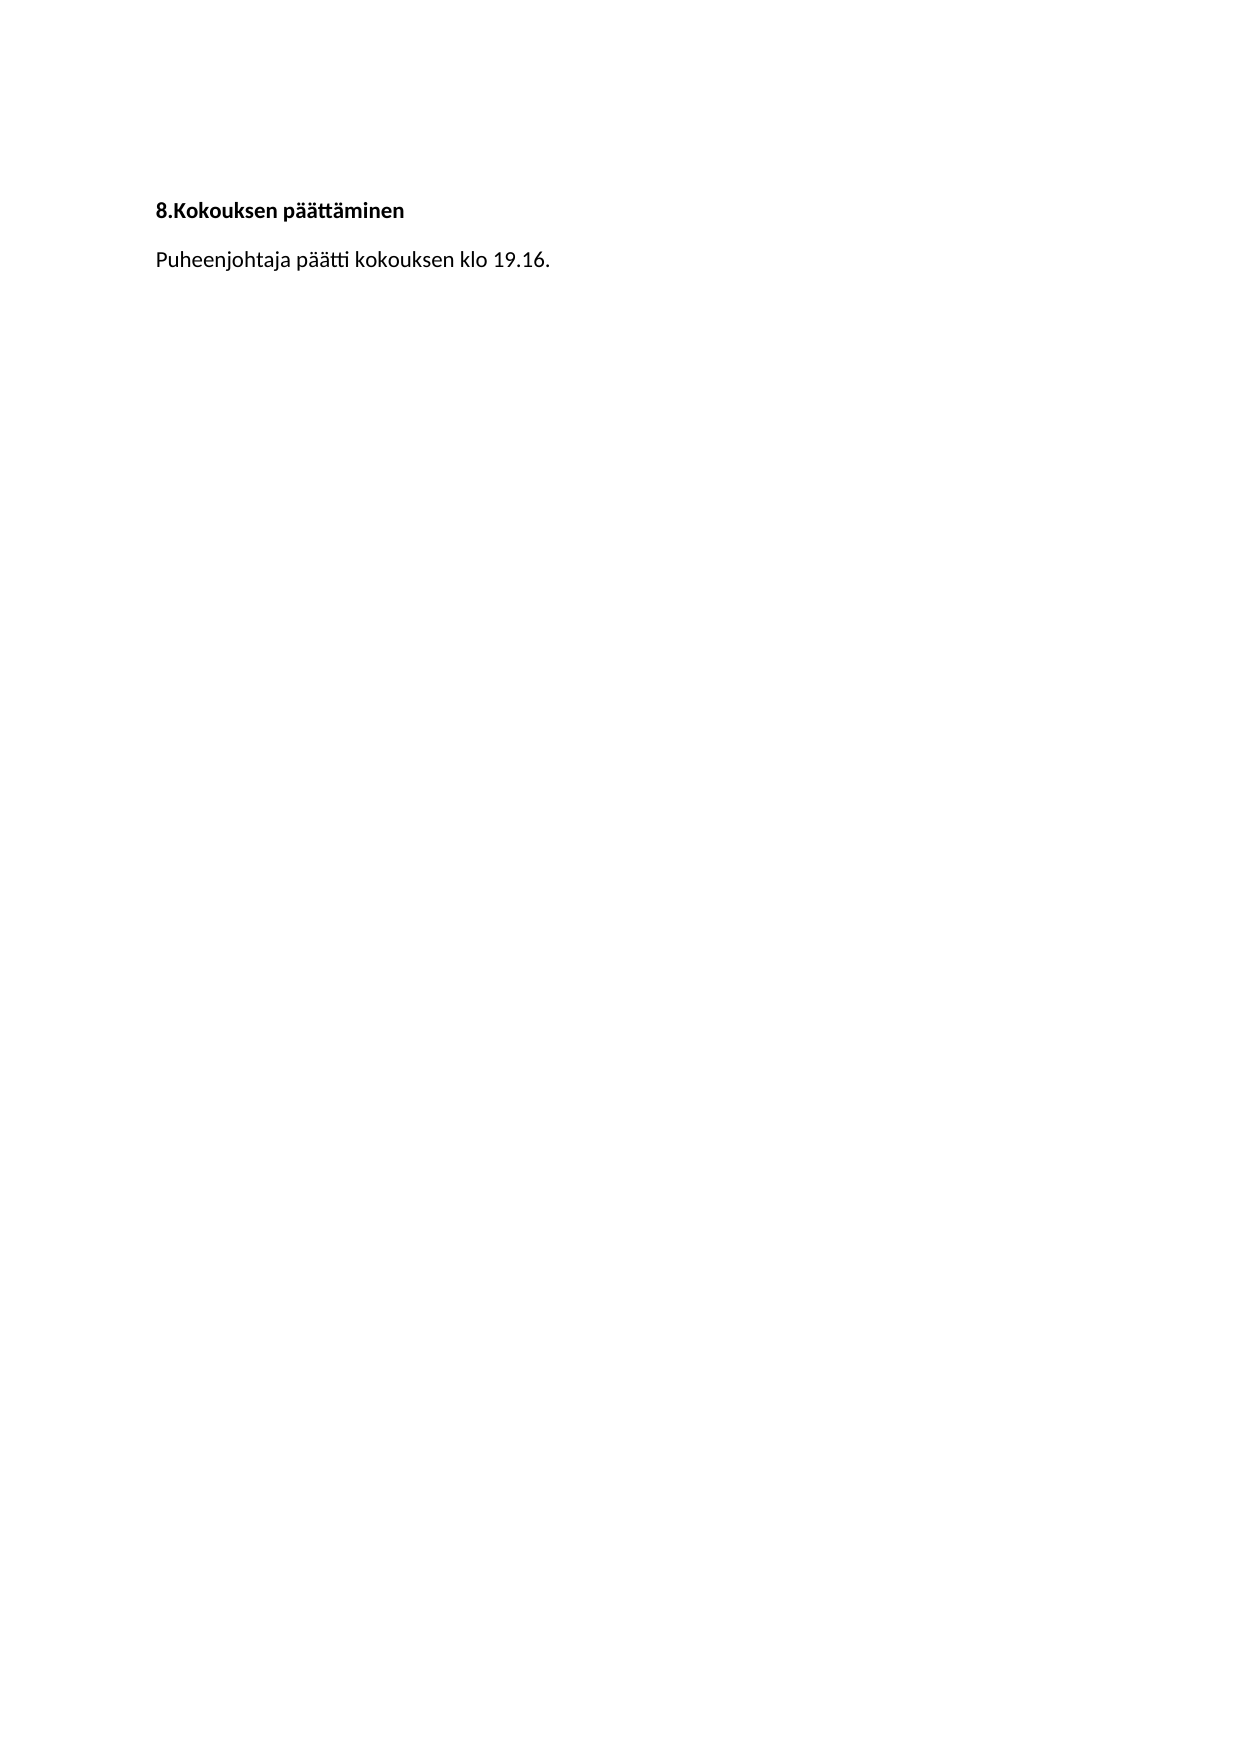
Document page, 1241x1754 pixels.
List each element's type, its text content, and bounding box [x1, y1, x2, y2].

text 8.Kokouksen päättäminen [118, 196, 1122, 224]
text Puheenjohtaja päätti kokouksen klo 19.16. [156, 245, 1122, 273]
